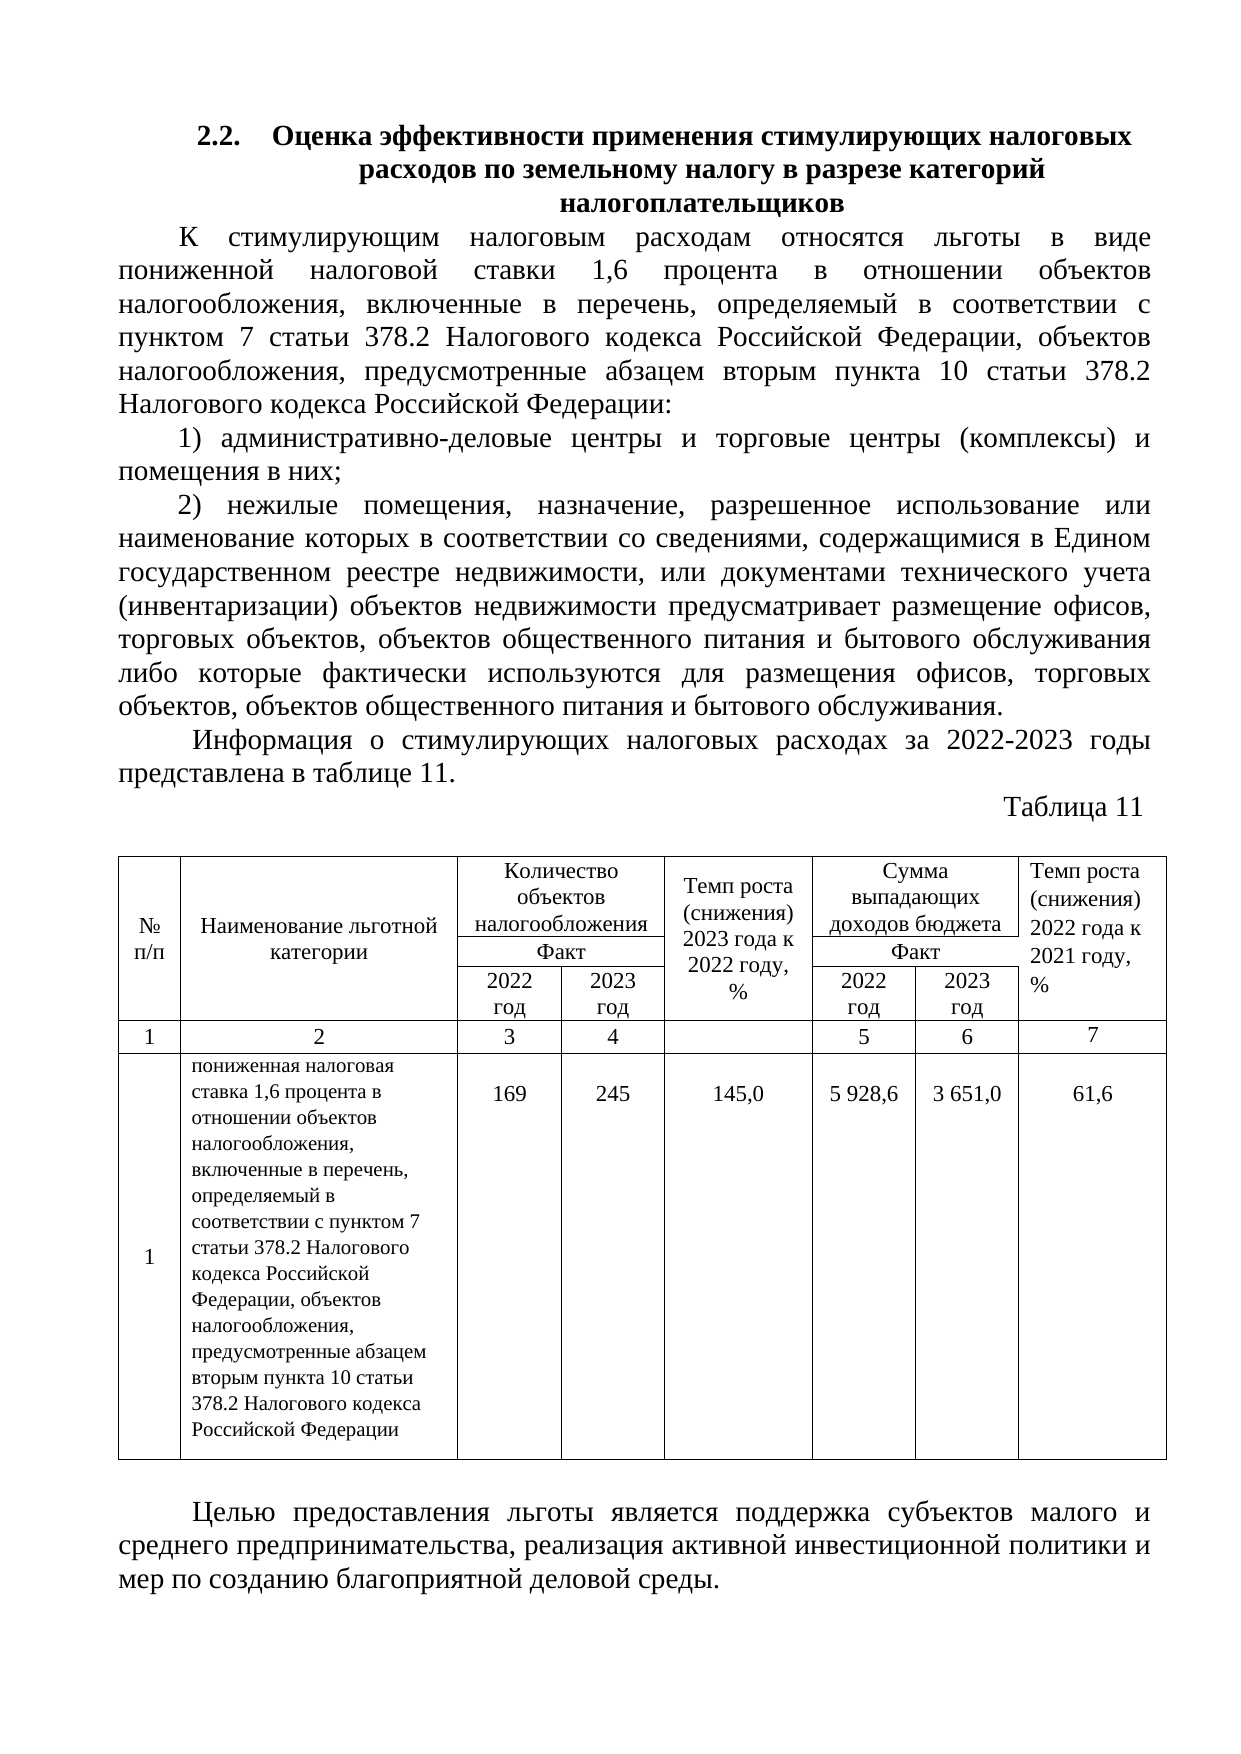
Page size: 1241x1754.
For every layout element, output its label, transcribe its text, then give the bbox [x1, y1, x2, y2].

table_cell 7 [1019, 1021, 1166, 1052]
table_cell 5 928,6 [813, 1054, 915, 1459]
table_cell Факт [458, 937, 664, 966]
table_cell 61,6 [1019, 1054, 1166, 1459]
table_header Темп роста (снижения) 2023 года к 2022 году, % [665, 857, 812, 1019]
table_cell 3 [458, 1021, 561, 1052]
text Таблица 11 [929, 789, 1152, 822]
list Оценка эффективности применения стимулирующих налоговых расходов по земельному налогу в разрезе категорий налогоплательщиков [177, 118, 1152, 219]
table_cell 2023 год [562, 967, 664, 1019]
table_header Темп роста (снижения) 2022 года к 2021 году, % [1019, 857, 1166, 1019]
text Целью предоставления льготы является поддержка субъектов малого и среднего предпринимательства, реализация активной инвестиционной политики и мер по созданию благоприятной деловой среды. [118, 1494, 1152, 1594]
table_cell 4 [562, 1021, 664, 1052]
table_cell 145,0 [665, 1054, 812, 1459]
text 1) административно-деловые центры и торговые центры (комплексы) и помещения в них; [118, 420, 1152, 487]
text 2) нежилые помещения, назначение, разрешенное использование или наименование которых в соответствии со сведениями, содержащимися в Едином государственном реестре недвижимости, или документами технического учета (инвентаризации) объектов недвижимости предусматривает размещение офисов, торговых объектов, объектов общественного питания и бытового обслуживания либо которые фактически используются для размещения офисов, торговых объектов, объектов общественного питания и бытового обслуживания. [118, 487, 1152, 722]
table_header Наименование льготной категории [181, 857, 457, 1019]
table_header Сумма выпадающих доходов бюджета [813, 857, 1018, 936]
table_cell 5 [813, 1021, 915, 1052]
table_cell 169 [458, 1054, 561, 1459]
table_header Количество объектов налогообложения [458, 857, 664, 936]
table_cell пониженная налоговая ставка 1,6 процента в отношении объектов налогообложения, включенные в перечень, определяемый в соответствии с пунктом 7 статьи 378.2 Налогового кодекса Российской Федерации, объектов налогообложения, предусмотренные абзацем вторым пункта 10 статьи 378.2 Налогового кодекса Российской Федерации [181, 1054, 457, 1459]
text Информация о стимулирующих налоговых расходах за 2022-2023 годы представлена в таблице 11. [118, 722, 1152, 789]
table_cell [665, 1021, 812, 1052]
table_cell 1 [119, 1054, 180, 1459]
table_cell 2023 год [916, 967, 1018, 1019]
table_header № п/п [119, 857, 180, 1019]
table_cell 2022 год [813, 967, 915, 1019]
table_cell Факт [813, 937, 1019, 966]
table_cell 6 [916, 1021, 1018, 1052]
table_cell 2022 год [458, 967, 561, 1019]
table_cell 2 [181, 1021, 457, 1052]
table_cell 3 651,0 [916, 1054, 1018, 1459]
table_cell 245 [562, 1054, 664, 1459]
table_cell 1 [119, 1021, 180, 1052]
text К стимулирующим налоговым расходам относятся льготы в виде пониженной налоговой ставки 1,6 процента в отношении объектов налогообложения, включенные в перечень, определяемый в соответствии с пунктом 7 статьи 378.2 Налогового кодекса Российской Федерации, объектов налогообложения, предусмотренные абзацем вторым пункта 10 статьи 378.2 Налогового кодекса Российской Федерации: [118, 219, 1152, 420]
